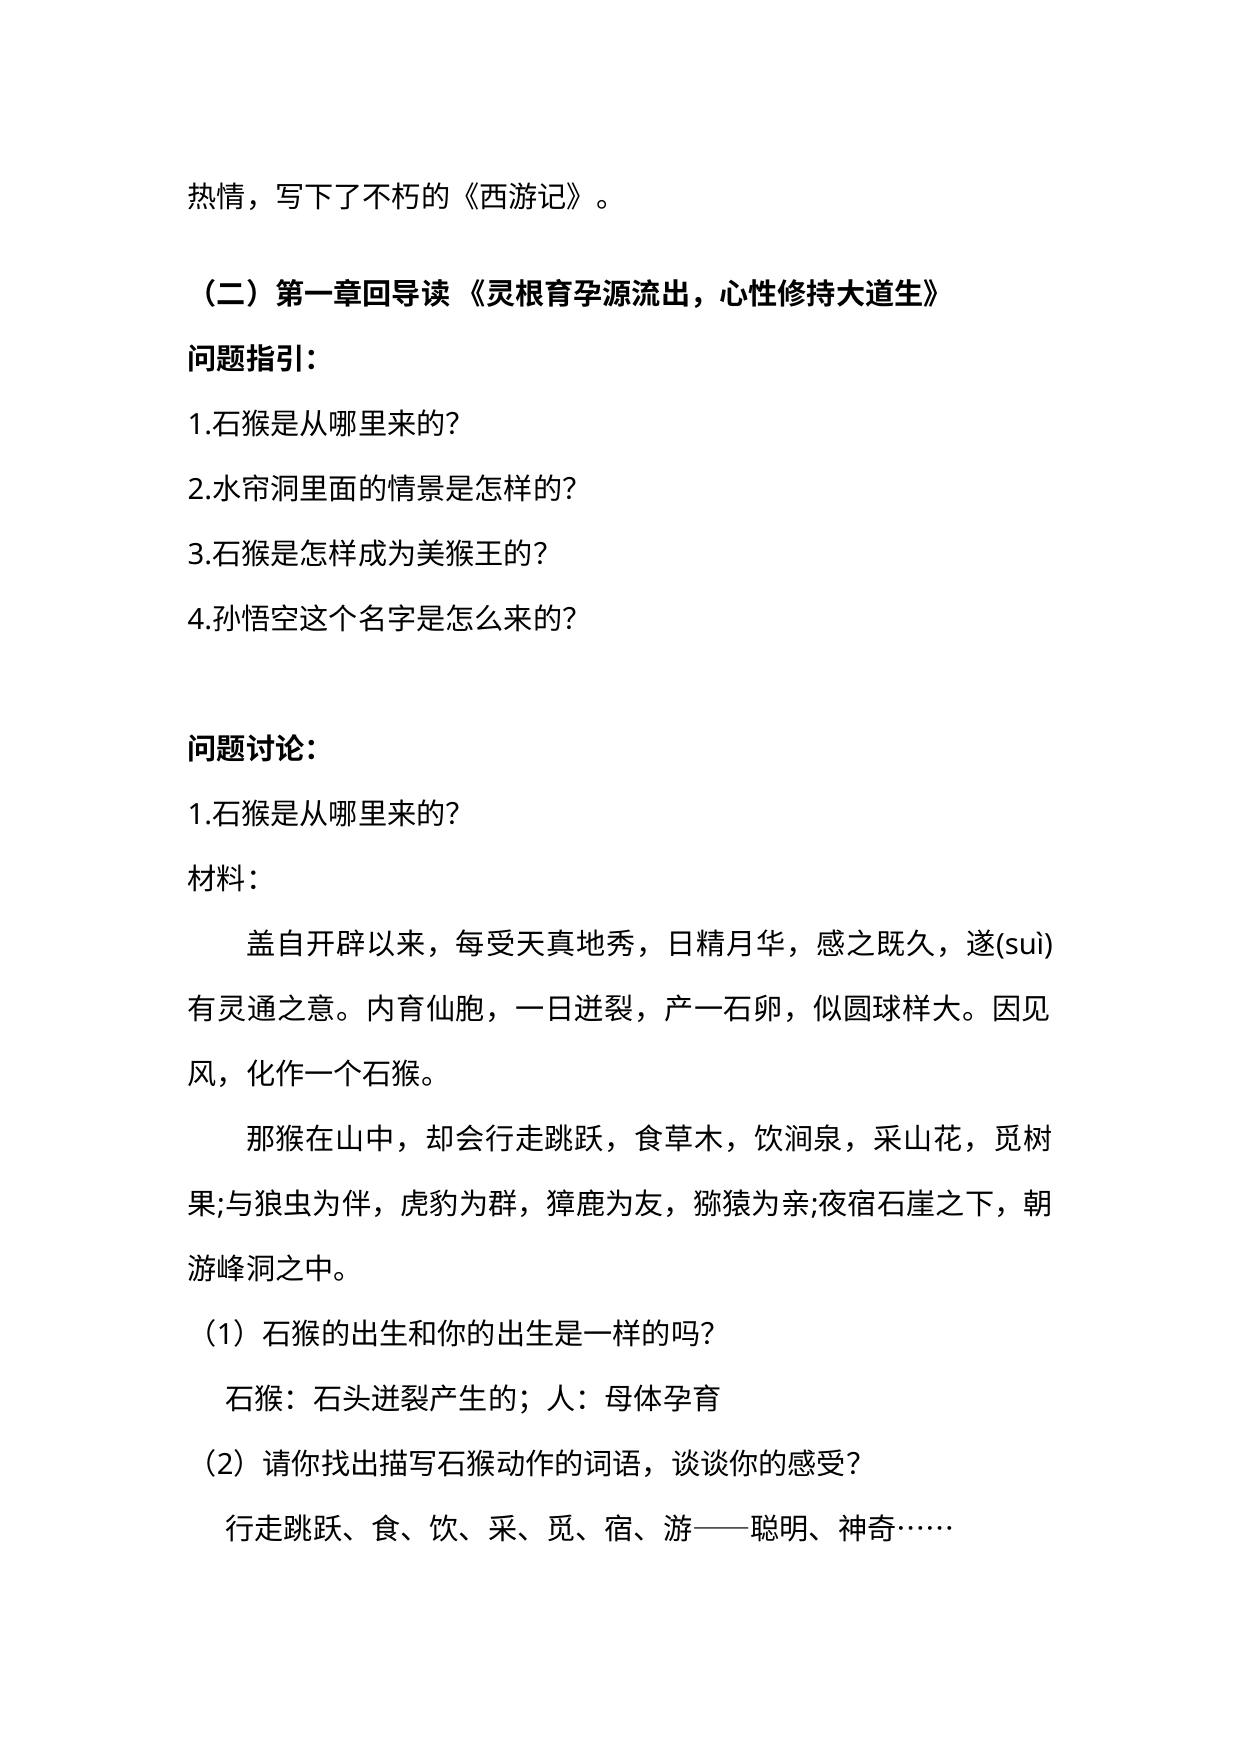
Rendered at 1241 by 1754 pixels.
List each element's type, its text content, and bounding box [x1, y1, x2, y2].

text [187, 162, 1053, 227]
text 2.水帘洞里面的情景是怎样的？ [187, 454, 1053, 519]
text 4.孙悟空这个名字是怎么来的？ [187, 584, 1053, 649]
text 材料： [187, 844, 1053, 909]
text 行走跳跃、食、饮、采、觅、宿、游——聪明、神奇…… [187, 1494, 1053, 1559]
text 3.石猴是怎样成为美猴王的？ [187, 519, 1053, 584]
text 问题讨论： [187, 714, 1053, 779]
text （2）请你找出描写石猴动作的词语，谈谈你的感受？ [187, 1429, 1053, 1494]
text 1.石猴是从哪里来的？ [187, 389, 1053, 454]
text （1）石猴的出生和你的出生是一样的吗？ [187, 1299, 1053, 1364]
text 1.石猴是从哪里来的？ [187, 779, 1053, 844]
text 那猴在山中，却会行走跳跃，食草木，饮涧泉，采山花，觅树果;与狼虫为伴，虎豹为群，獐鹿为友，猕猿为亲;夜宿石崖之下，朝游峰洞之中。 [187, 1104, 1053, 1299]
text 盖自开辟以来，每受天真地秀，日精月华，感之既久，遂(suì)有灵通之意。内育仙胞，一日迸裂，产一石卵，似圆球样大。因见风，化作一个石猴。 [187, 909, 1053, 1104]
text 石猴：石头迸裂产生的；人：母体孕育 [187, 1364, 1053, 1429]
text 问题指引： [187, 324, 1053, 389]
text （二）第一章回导读 《灵根育孕源流出，心性修持大道生》 [187, 259, 1053, 324]
